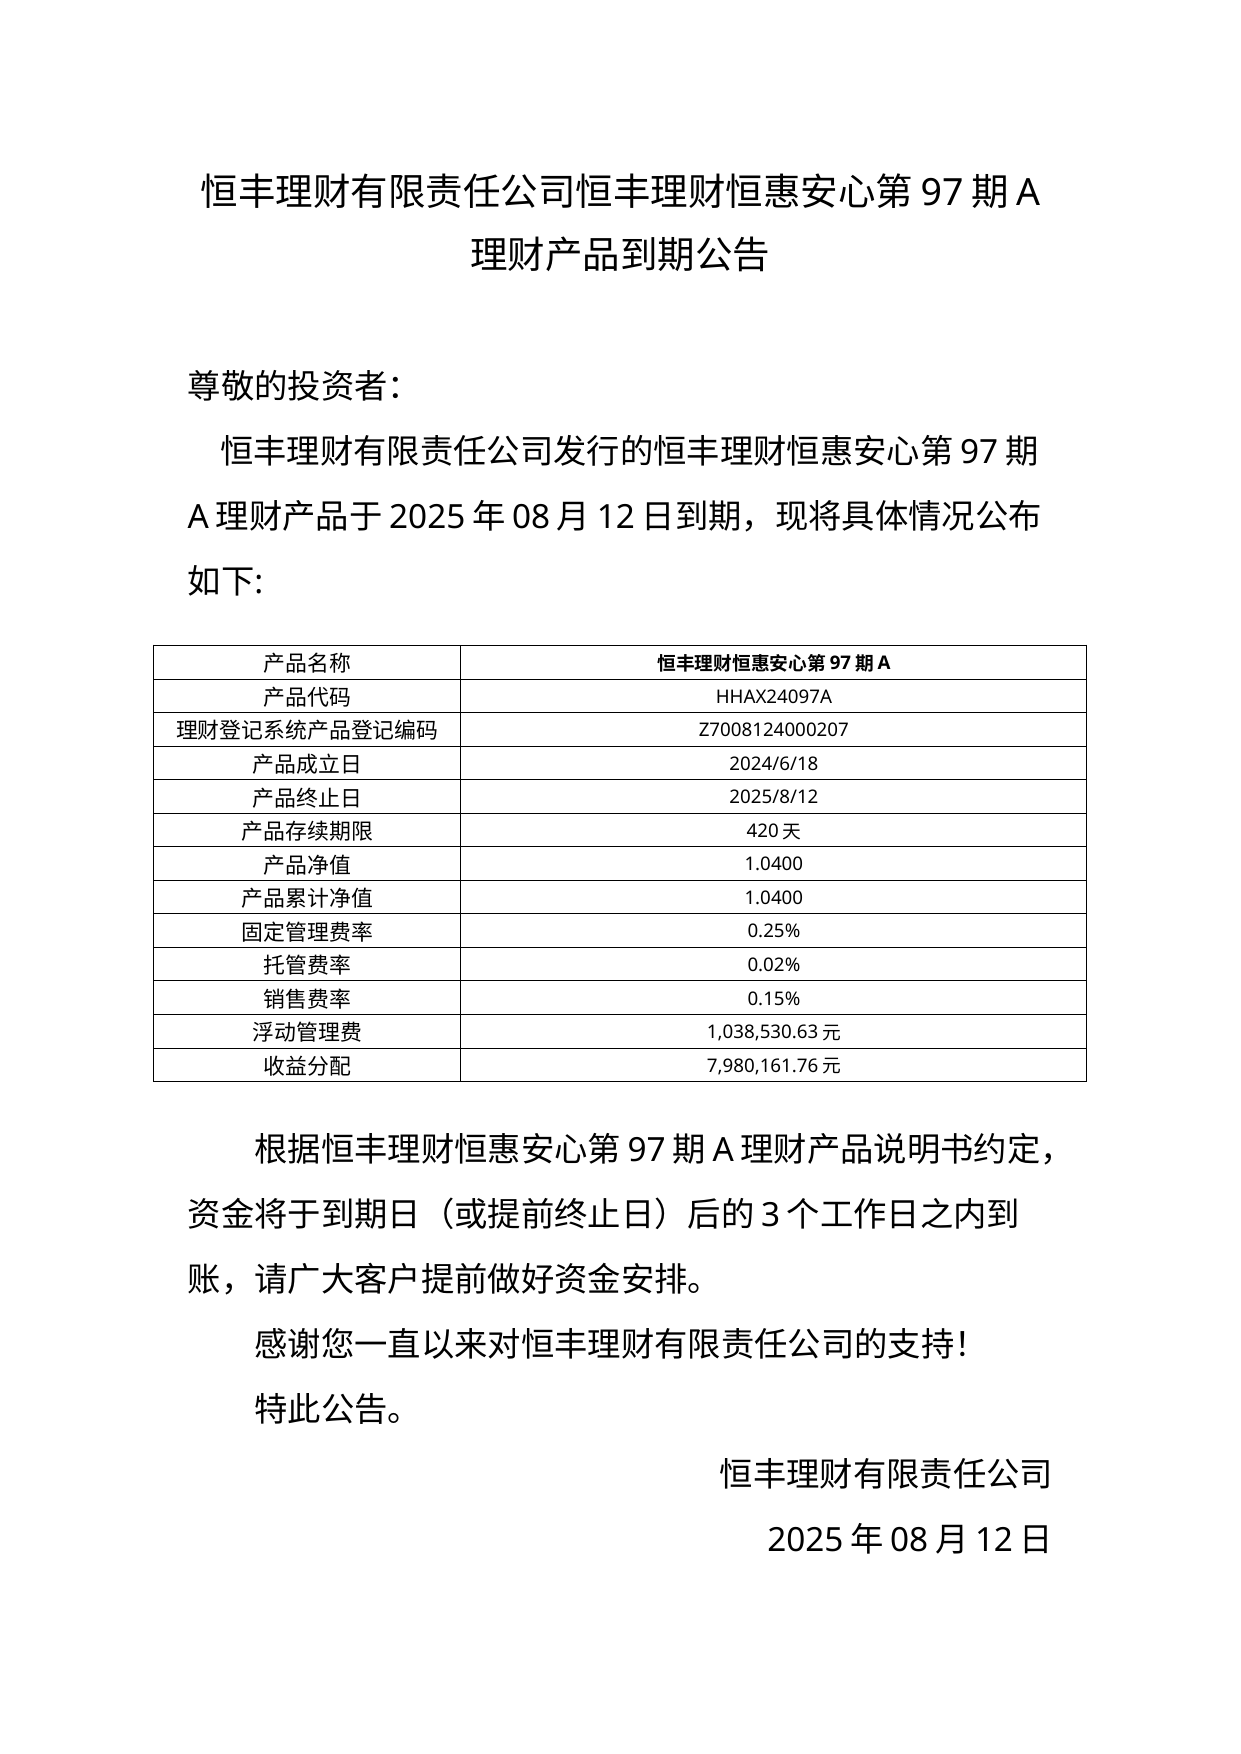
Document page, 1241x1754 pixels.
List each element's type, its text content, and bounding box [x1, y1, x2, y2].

text 恒丰理财有限责任公司发行的恒丰理财恒惠安心第97期A理财产品于2025年08月12日到期，现将具体情况公布如下: [187, 417, 1053, 612]
table_cell 产品累计净值 [154, 881, 460, 913]
table_cell 产品净值 [154, 847, 460, 880]
table_cell 2024/6/18 [461, 747, 1086, 779]
table_cell 托管费率 [154, 948, 460, 980]
text 根据恒丰理财恒惠安心第97期A理财产品说明书约定，资金将于到期日（或提前终止日）后的3个工作日之内到账，请广大客户提前做好资金安排。 [187, 1114, 1053, 1309]
table_cell 2025/8/12 [461, 780, 1086, 813]
table_cell 420天 [461, 814, 1086, 846]
table_cell 理财登记系统产品登记编码 [154, 713, 460, 746]
table_header 恒丰理财恒惠安心第97期A [461, 646, 1086, 678]
table_cell 1,038,530.63元 [461, 1015, 1086, 1047]
table_cell 产品存续期限 [154, 814, 460, 846]
table_cell 产品代码 [154, 680, 460, 712]
table_cell 7,980,161.76元 [461, 1049, 1086, 1081]
table_cell 0.25% [461, 914, 1086, 947]
table_cell 销售费率 [154, 981, 460, 1014]
text 恒丰理财有限责任公司恒丰理财恒惠安心第97期A理财产品到期公告 [187, 162, 1053, 279]
table_cell 1.0400 [461, 847, 1086, 880]
text 2025年08月12日 [187, 1504, 1053, 1569]
table_cell HHAX24097A [461, 680, 1086, 712]
table_cell 0.02% [461, 948, 1086, 980]
text 恒丰理财有限责任公司 [187, 1439, 1053, 1504]
list 感谢您一直以来对恒丰理财有限责任公司的支持！ [187, 1309, 1053, 1374]
table_cell Z7008124000207 [461, 713, 1086, 746]
table_cell 1.0400 [461, 881, 1086, 913]
table_cell 浮动管理费 [154, 1015, 460, 1047]
table_cell 固定管理费率 [154, 914, 460, 947]
table_cell 0.15% [461, 981, 1086, 1014]
table_cell 产品成立日 [154, 747, 460, 779]
table_header 产品产品名称名称 [154, 646, 460, 678]
text 特此公告。 [187, 1374, 1053, 1439]
text 尊敬的投资者： [187, 352, 1053, 417]
table_cell 收益分配 [154, 1049, 460, 1081]
table_cell 产品终止日 [154, 780, 460, 813]
